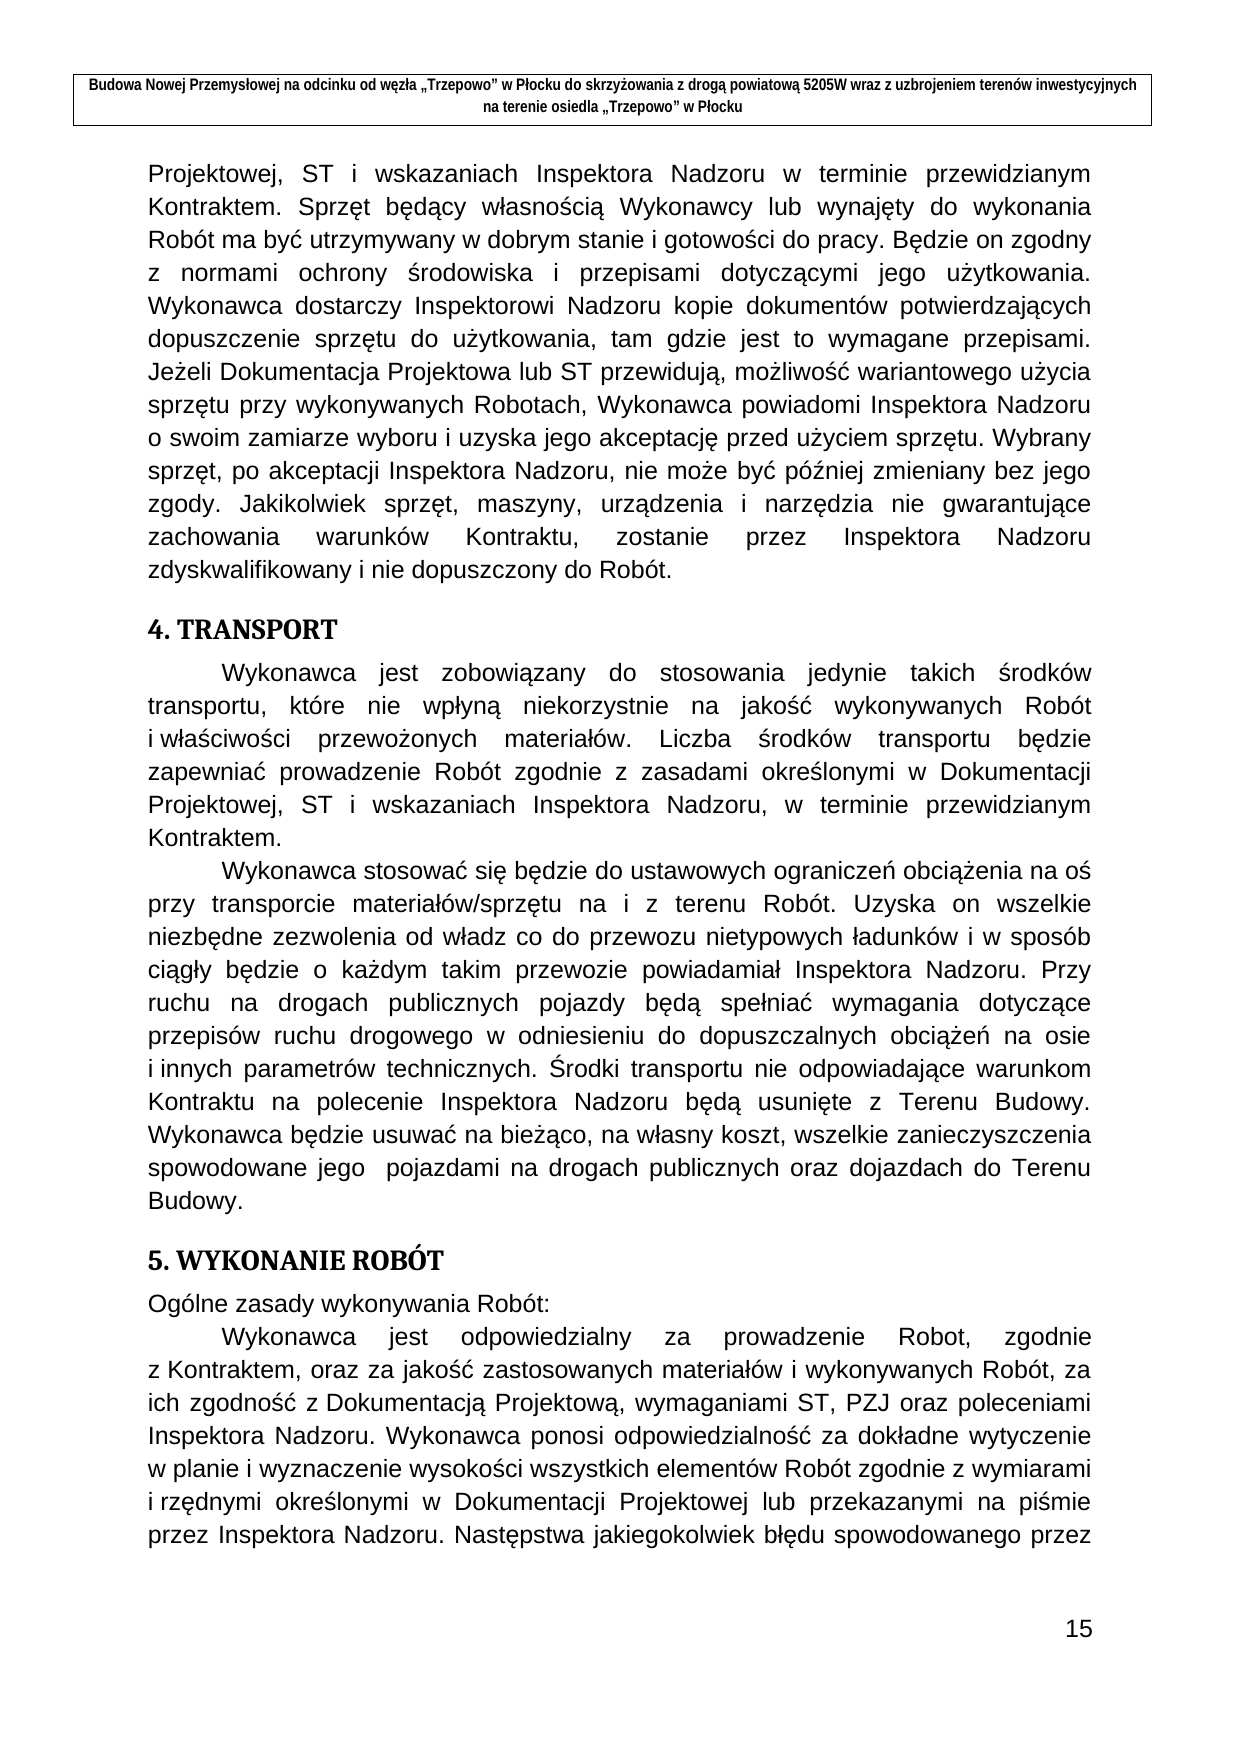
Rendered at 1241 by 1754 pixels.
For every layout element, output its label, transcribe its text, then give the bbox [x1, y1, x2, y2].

text 4. TRANSPORT [148, 613, 1093, 646]
text Ogólne zasady wykonywania Robót: [148, 1289, 1093, 1317]
text Wykonawca stosować się będzie do ustawowych ograniczeń obciążenia na oś przy transporcie materiałów/sprzętu na i z terenu Robót. Uzyska on wszelkie niezbędne zezwolenia od władz co do przewozu nietypowych ładunków i w sposób ciągły będzie o każdym takim przewozie powiadamiał Inspektora Nadzoru. Przy ruchu na drogach publicznych pojazdy będą spełniać wymagania dotyczące przepisów ruchu drogowego w odniesieniu do dopuszczalnych obciążeń na osie i innych parametrów technicznych. Środki transportu nie odpowiadające warunkom Kontraktu na polecenie Inspektora Nadzoru będą usunięte z Terenu Budowy. Wykonawca będzie usuwać na bieżąco, na własny koszt, wszelkie zanieczyszczenia spowodowane jego pojazdami na drogach publicznych oraz dojazdach do Terenu Budowy. [148, 856, 1093, 1215]
text 5. WYKONANIE ROBÓT [148, 1244, 1093, 1277]
text Wykonawca jest zobowiązany do stosowania jedynie takich środków transportu, które nie wpłyną niekorzystnie na jakość wykonywanych Robót i właściwości przewożonych materiałów. Liczba środków transportu będzie zapewniać prowadzenie Robót zgodnie z zasadami określonymi w Dokumentacji Projektowej, ST i wskazaniach Inspektora Nadzoru, w terminie przewidzianym Kontraktem. [148, 658, 1093, 851]
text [148, 1322, 1093, 1549]
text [148, 158, 1093, 583]
